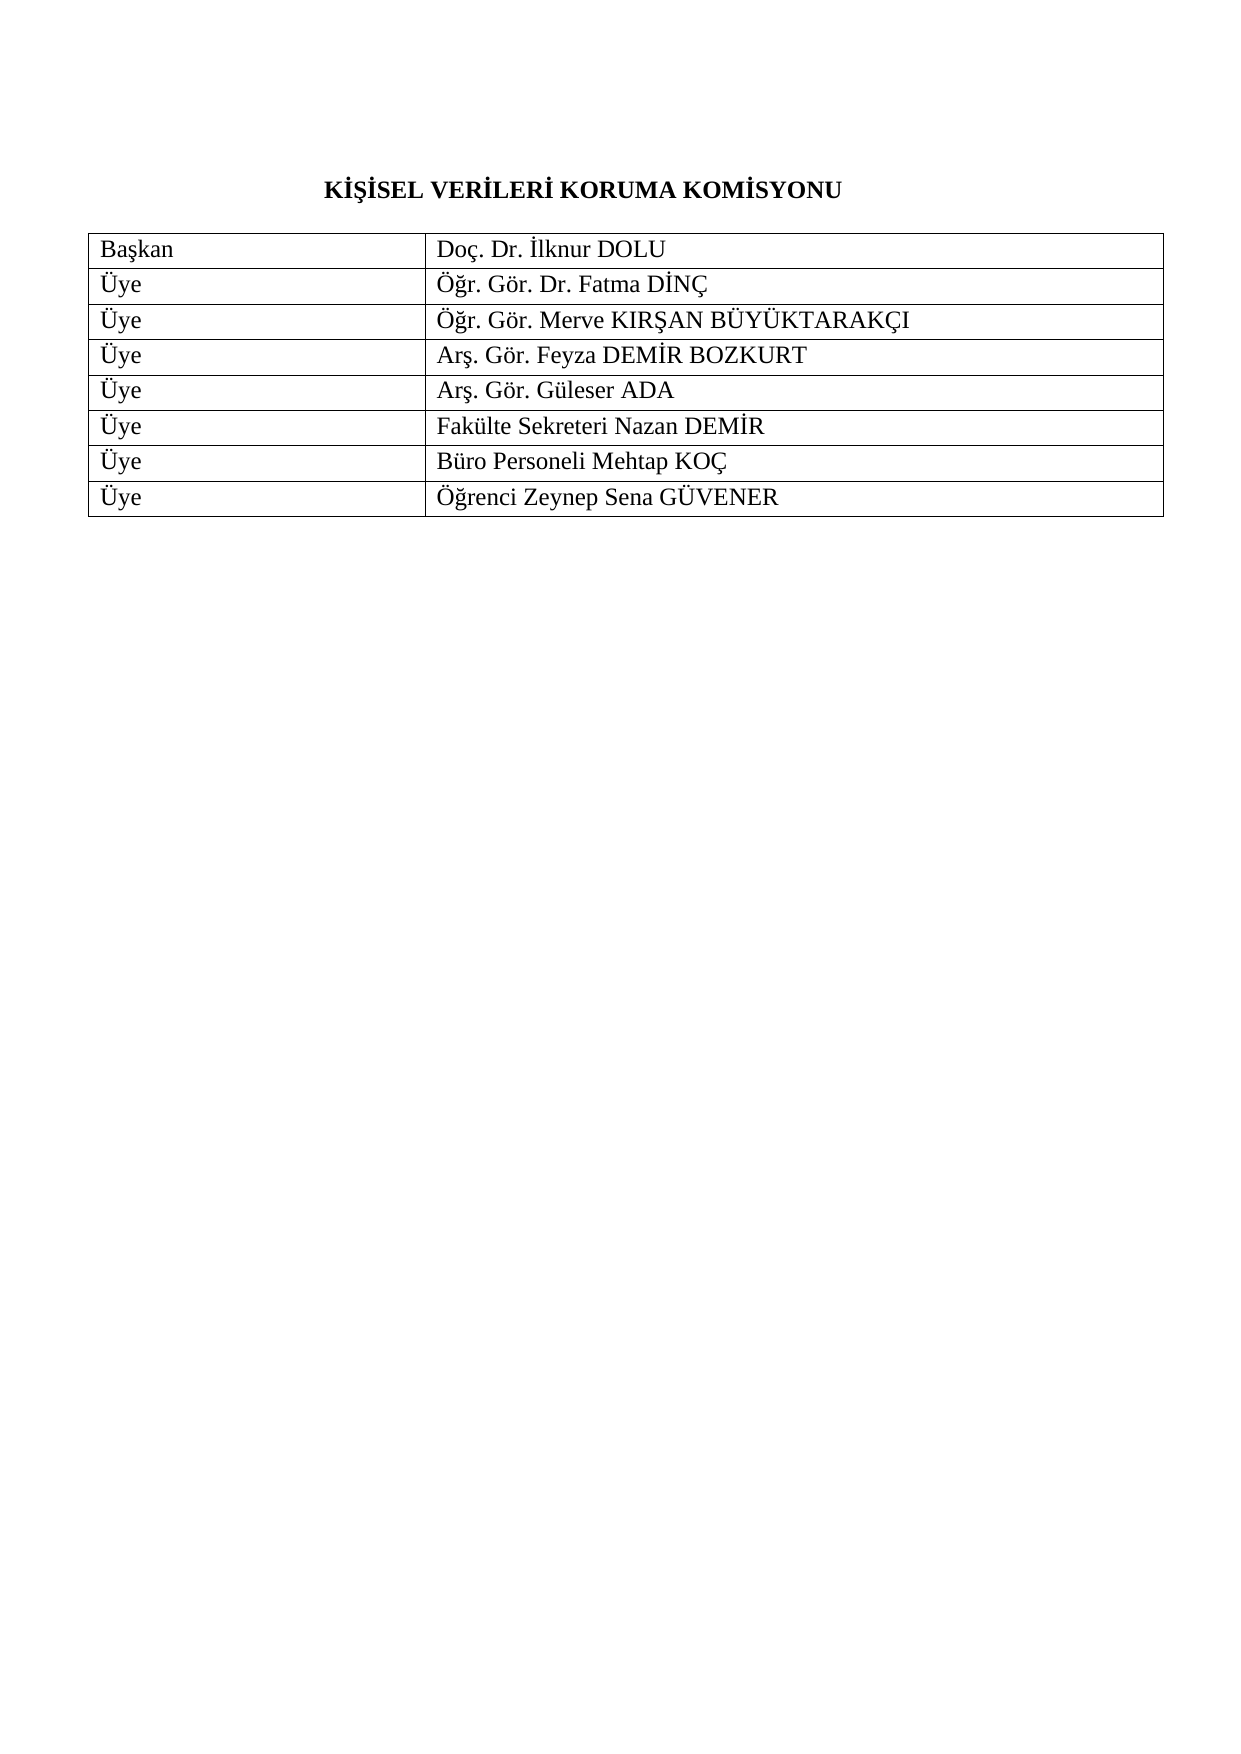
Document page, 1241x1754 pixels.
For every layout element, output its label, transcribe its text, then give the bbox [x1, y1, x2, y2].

text KİŞİSEL VERİLERİ KORUMA KOMİSYONU [74, 175, 1093, 204]
table_header Doç. Dr. İlknur DOLU [426, 234, 1163, 268]
table_header Başkan [89, 234, 425, 268]
table_cell Üye [89, 411, 425, 445]
table_cell Öğrenci Zeynep Sena GÜVENER [426, 482, 1163, 516]
table_cell Üye [89, 376, 425, 410]
table_cell Üye [89, 340, 425, 374]
table_cell Öğr. Gör. Merve KIRŞAN BÜYÜKTARAKÇI [426, 305, 1163, 339]
table_cell Büro Personeli Mehtap KOÇ [426, 446, 1163, 481]
table_cell Fakülte Sekreteri Nazan DEMİR [426, 411, 1163, 445]
table_cell Üye [89, 305, 425, 339]
table_cell Üye [89, 269, 425, 304]
table_cell Öğr. Gör. Dr. Fatma DİNÇ [426, 269, 1163, 304]
table_cell Üye [89, 446, 425, 481]
table_cell Arş. Gör. Feyza DEMİR BOZKURT [426, 340, 1163, 374]
table_cell Arş. Gör. Güleser ADA [426, 376, 1163, 410]
table_cell Üye [89, 482, 425, 516]
